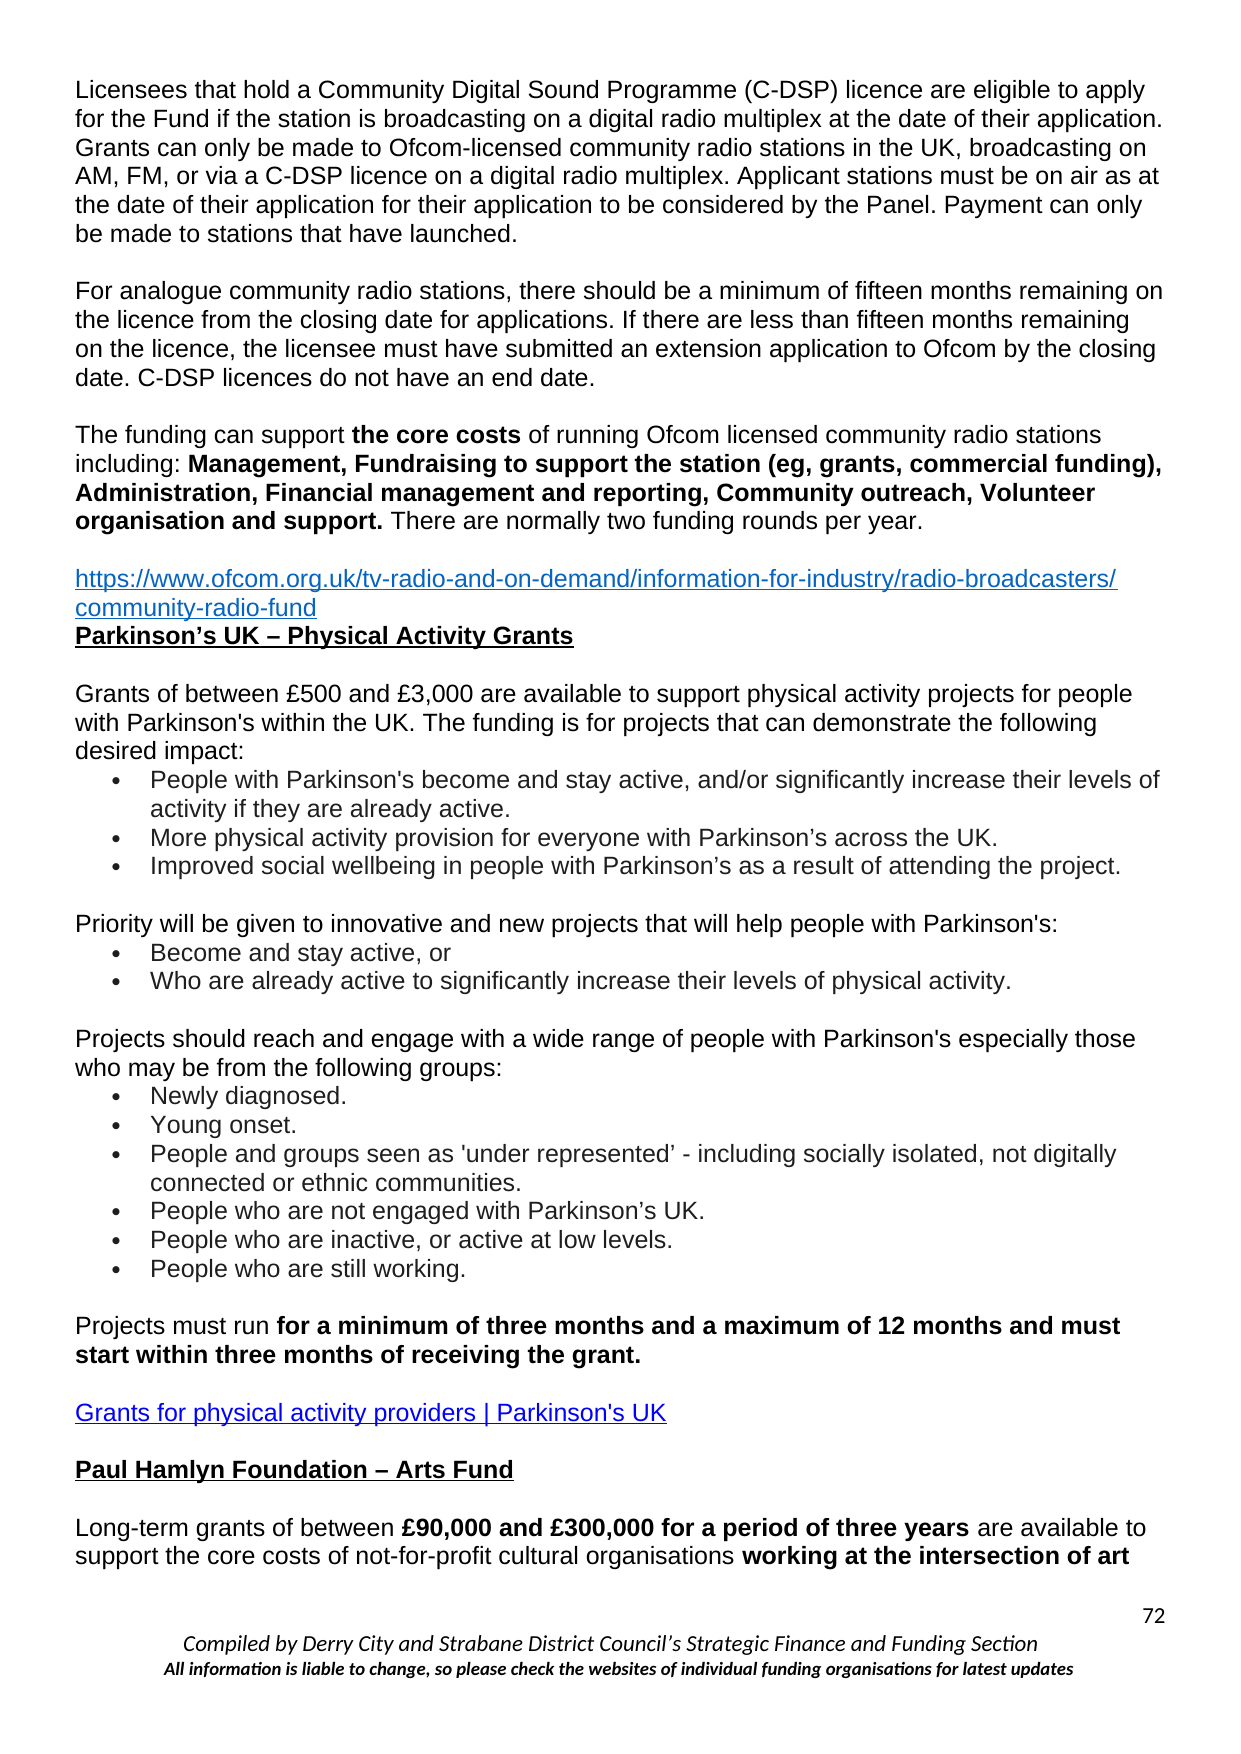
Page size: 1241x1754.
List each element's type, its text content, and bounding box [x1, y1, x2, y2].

list People who are still working. [112, 1254, 1165, 1282]
list Improved social wellbeing in people with Parkinson’s as a result of attending the project. [112, 851, 1165, 880]
text Projects should reach and engage with a wide range of people with Parkinson's especially those who may be from the following groups: [75, 1024, 1165, 1081]
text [75, 1512, 1165, 1570]
list More physical activity provision for everyone with Parkinson’s across the UK. [112, 822, 1165, 851]
list People who are inactive, or active at low levels. [112, 1225, 1165, 1254]
text Projects must run for a minimum of three months and a maximum of 12 months and must start within three months of receiving the grant. [75, 1311, 1165, 1369]
text Grants of between £500 and £3,000 are available to support physical activity projects for people with Parkinson's within the UK. The funding is for projects that can demonstrate the following desired impact: [75, 679, 1165, 765]
list Young onset. [112, 1110, 1165, 1139]
text Priority will be given to innovative and new projects that will help people with Parkinson's: [75, 909, 1165, 937]
text Parkinson’s UK – Physical Activity Grants [75, 621, 1165, 650]
list People and groups seen as 'under represented’ - including socially isolated, not digitally connected or ethnic communities. [112, 1139, 1165, 1196]
text Grants for physical activity providers | Parkinson's UK [75, 1397, 1165, 1426]
list People with Parkinson's become and stay active, and/or significantly increase their levels of activity if they are already active. [112, 765, 1165, 822]
text The funding can support the core costs of running Ofcom licensed community radio stations including: Management, Fundraising to support the station (eg, grants, commercial funding), Administration, Financial management and reporting, Community outreach, Volunteer organisation and support. There are normally two funding rounds per year. [75, 420, 1165, 535]
text For analogue community radio stations, there should be a minimum of fifteen months remaining on the licence from the closing date for applications. If there are less than fifteen months remaining on the licence, the licensee must have submitted an extension application to Ofcom by the closing date. C-DSP licences do not have an end date. [75, 276, 1165, 391]
list People who are not engaged with Parkinson’s UK. [112, 1196, 1165, 1225]
list Newly diagnosed. [112, 1081, 1165, 1110]
text https://www.ofcom.org.uk/tv-radio-and-on-demand/information-for-industry/radio-broadcasters/community-radio-fund [75, 564, 1165, 621]
text Licensees that hold a Community Digital Sound Programme (C-DSP) licence are eligible to apply for the Fund if the station is broadcasting on a digital radio multiplex at the date of their application. Grants can only be made to Ofcom-licensed community radio stations in the UK, broadcasting on AM, FM, or via a C-DSP licence on a digital radio multiplex. Applicant stations must be on air as at the date of their application for their application to be considered by the Panel. Payment can only be made to stations that have launched. [75, 75, 1165, 247]
list Who are already active to significantly increase their levels of physical activity. [112, 966, 1165, 995]
list Become and stay active, or [112, 937, 1165, 966]
text Paul Hamlyn Foundation – Arts Fund [75, 1455, 1165, 1484]
